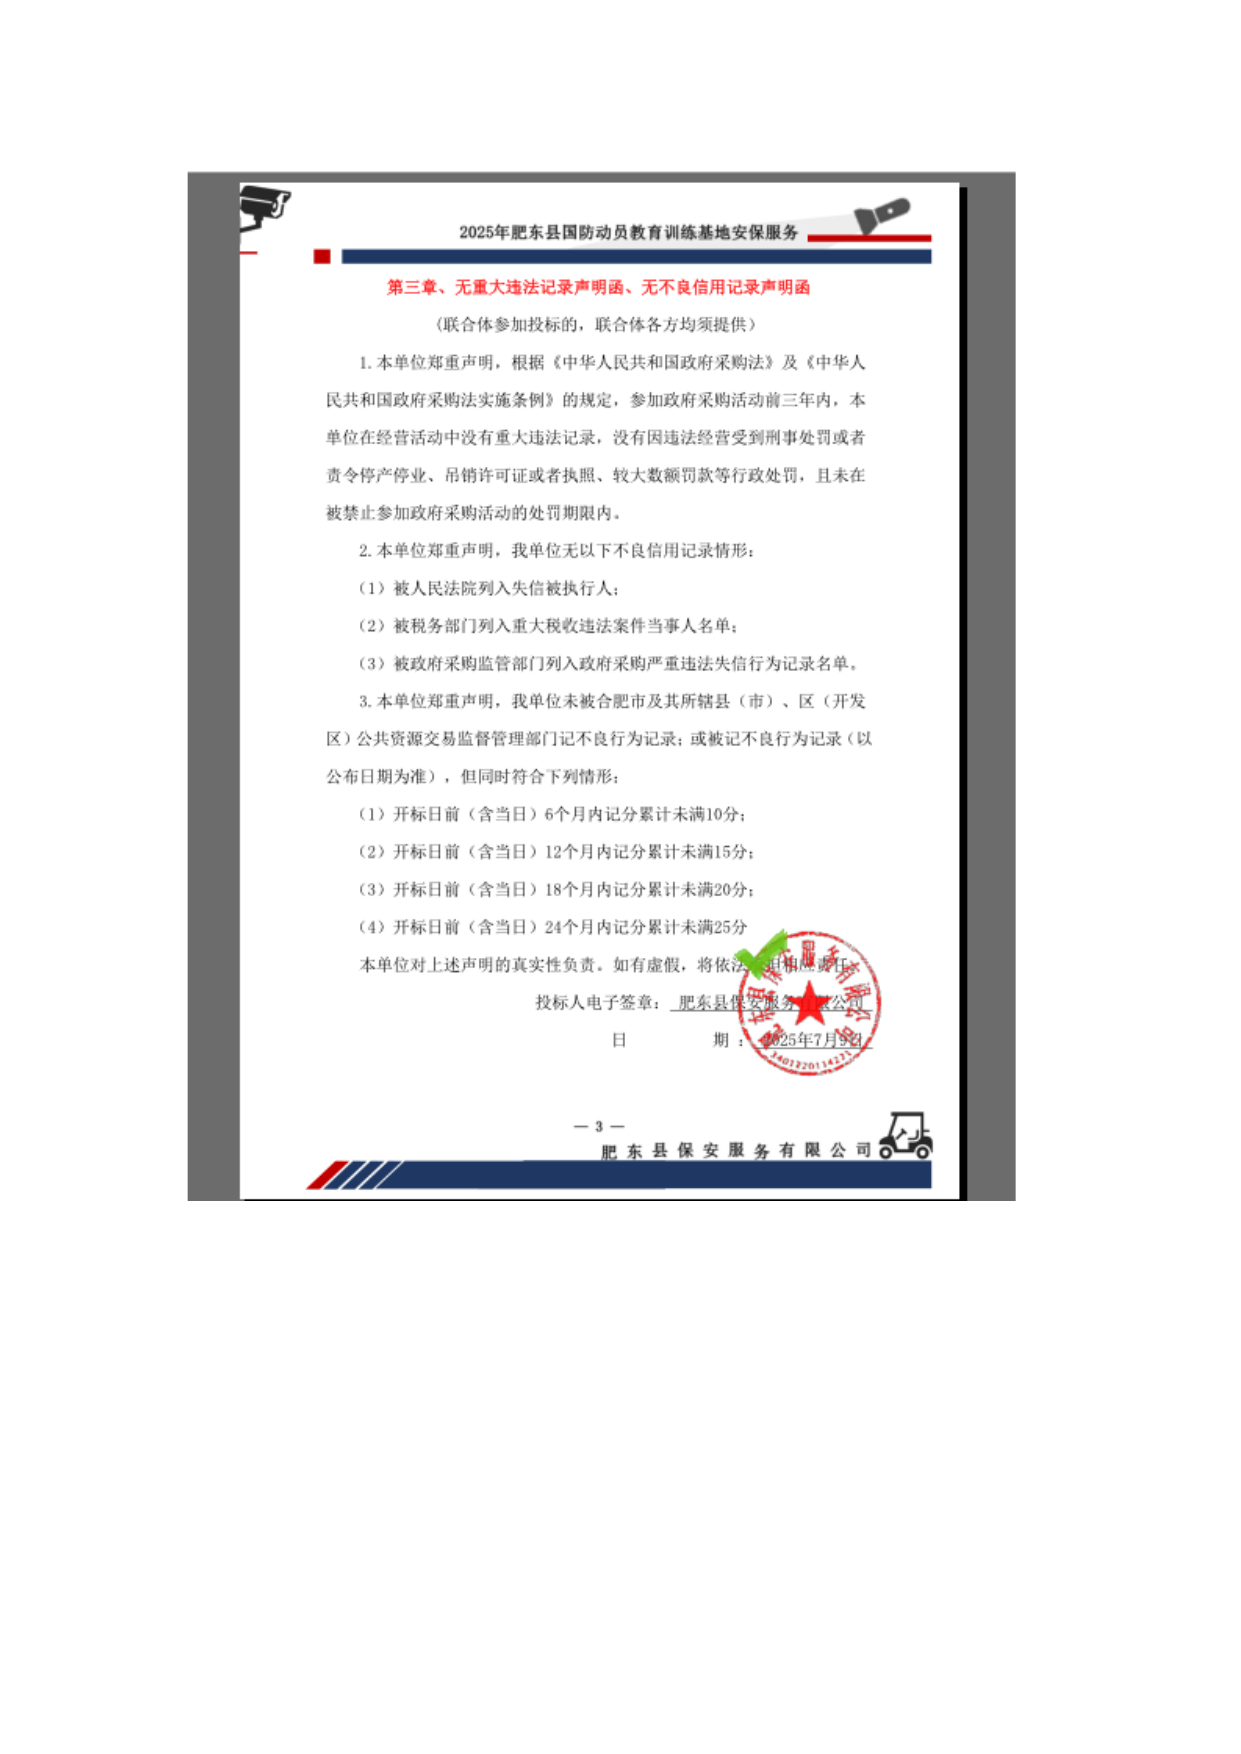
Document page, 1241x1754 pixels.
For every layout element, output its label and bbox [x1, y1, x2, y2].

picture [187, 162, 1016, 1201]
